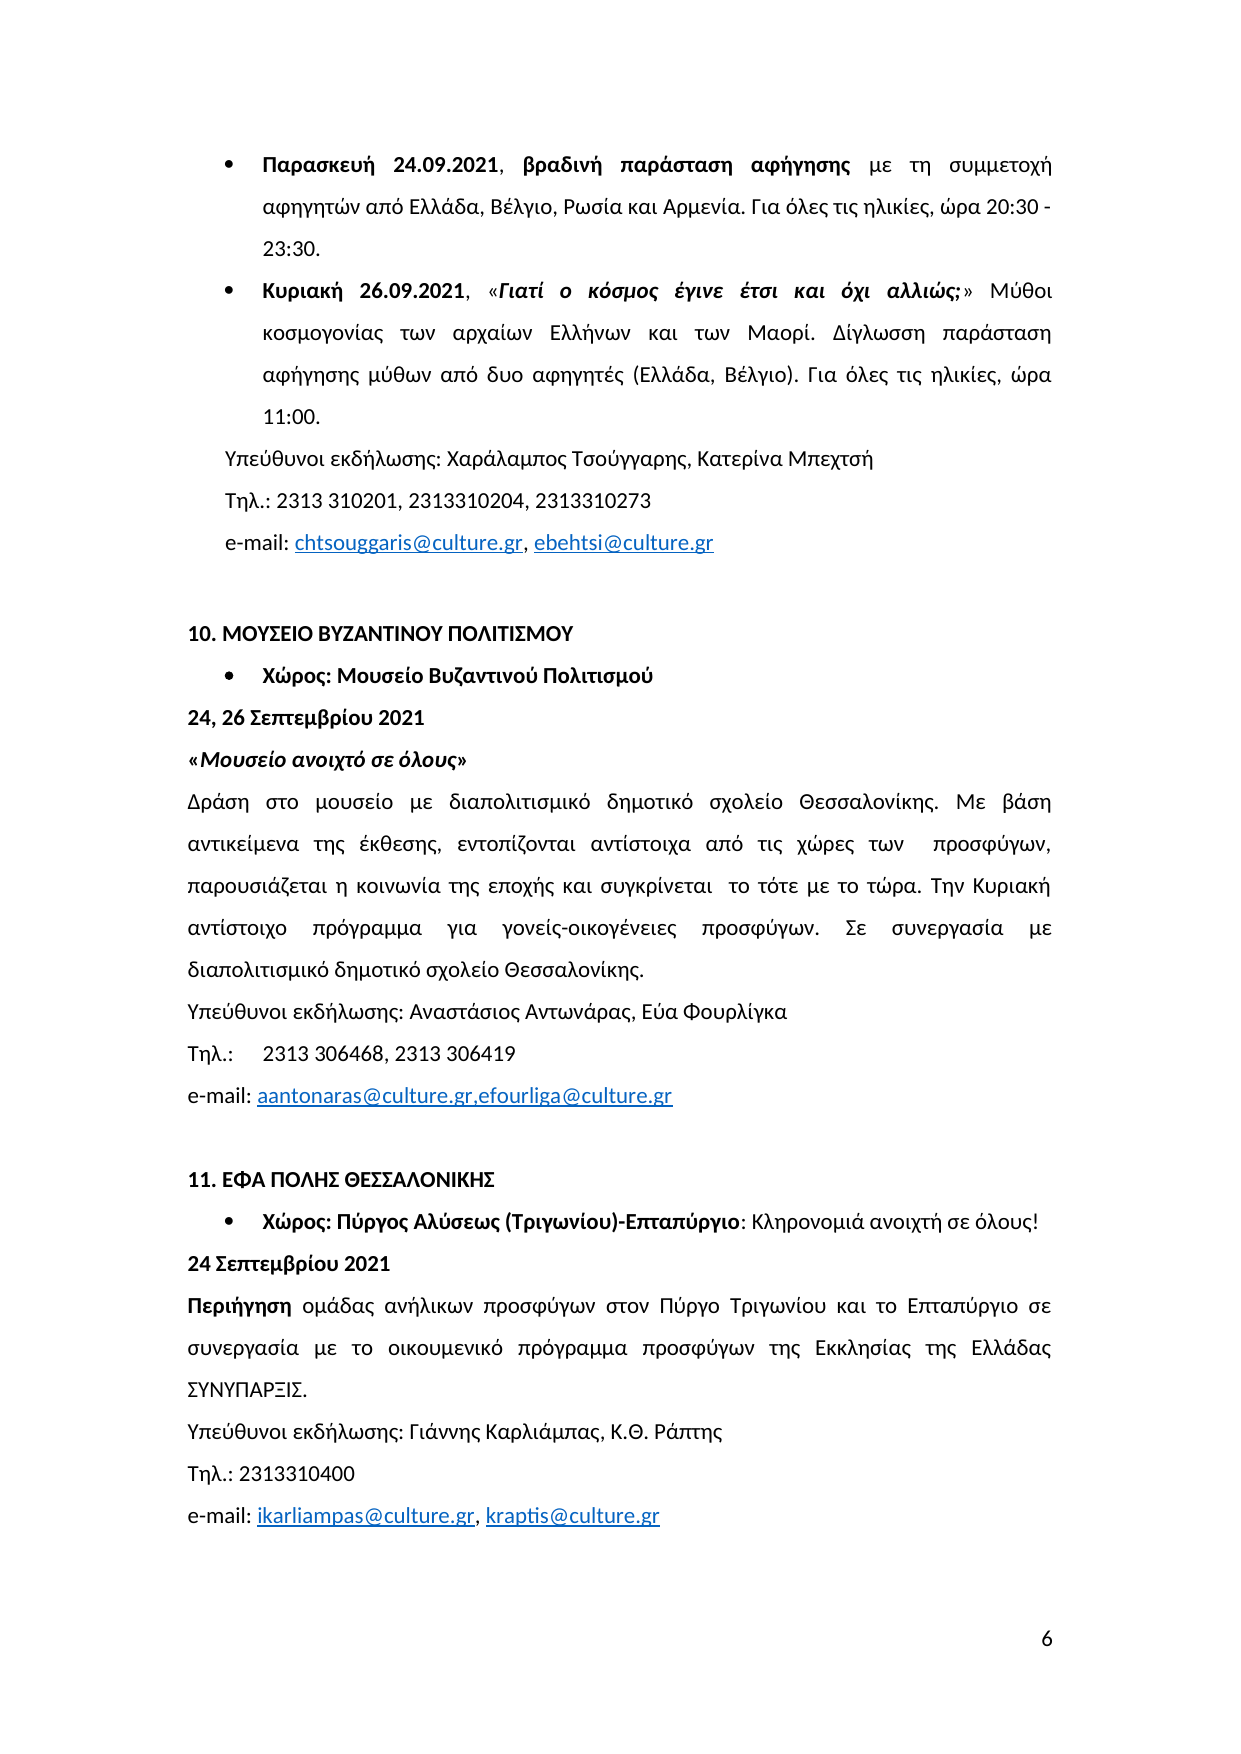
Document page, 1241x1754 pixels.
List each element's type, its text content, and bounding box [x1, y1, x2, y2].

text 11. ΕΦΑ ΠΟΛΗΣ ΘΕΣΣΑΛΟΝΙΚΗΣ [187, 1165, 1053, 1193]
text Υπεύθυνοι εκδήλωσης: Αναστάσιος Αντωνάρας, Εύα Φουρλίγκα [187, 997, 1053, 1025]
list Κυριακή 26.09.2021, «Γιατί ο κόσμος έγινε έτσι και όχι αλλιώς;» Μύθοι κοσμογονίας των αρχαίων Ελλήνων και των Μαορί. Δίγλωσση παράσταση αφήγησης μύθων από δυο αφηγητές (Ελλάδα, Βέλγιο). Για όλες τις ηλικίες, ώρα 11:00. [225, 276, 1053, 430]
list Χώρος: Πύργος Αλύσεως (Τριγωνίου)-Επταπύργιο: Κληρονομιά ανοιχτή σε όλους! [225, 1207, 1053, 1235]
text e-mail: chtsouggaris@culture.gr, ebehtsi@culture.gr [225, 528, 1053, 556]
text Δράση στο μουσείο με διαπολιτισμικό δημοτικό σχολείο Θεσσαλονίκης. Με βάση αντικείμενα της έκθεσης, εντοπίζονται αντίστοιχα από τις χώρες των προσφύγων, παρουσιάζεται η κοινωνία της εποχής και συγκρίνεται το τότε με το τώρα. Την Κυριακή αντίστοιχο πρόγραμμα για γονείς-οικογένειες προσφύγων. Σε συνεργασία με διαπολιτισμικό δημοτικό σχολείο Θεσσαλονίκης. [187, 787, 1053, 983]
text Τηλ.: 2313 306468, 2313 306419 [187, 1039, 1053, 1067]
text Τηλ.: 2313310400 [187, 1459, 1053, 1487]
text 24 Σεπτεμβρίου 2021 [187, 1249, 1053, 1277]
text Τηλ.: 2313 310201, 2313310204, 2313310273 [225, 486, 1053, 514]
list Χώρος: Μουσείο Βυζαντινού Πολιτισμού [225, 661, 1053, 689]
text Υπεύθυνοι εκδήλωσης: Χαράλαμπος Τσούγγαρης, Κατερίνα Μπεχτσή [225, 444, 1053, 472]
list Παρασκευή 24.09.2021, βραδινή παράσταση αφήγησης με τη συμμετοχή αφηγητών από Ελλάδα, Βέλγιο, Ρωσία και Αρμενία. Για όλες τις ηλικίες, ώρα 20:30 - 23:30. [225, 150, 1053, 262]
text e-mail: ikarliampas@culture.gr, kraptis@culture.gr [187, 1501, 1053, 1529]
text e-mail: aantonaras@culture.gr,efourliga@culture.gr [187, 1081, 1053, 1109]
text «Μουσείο ανοιχτό σε όλους» [187, 745, 1053, 773]
text Υπεύθυνοι εκδήλωσης: Γιάννης Καρλιάμπας, Κ.Θ. Ράπτης [187, 1417, 1053, 1445]
text 10. ΜΟΥΣΕΙΟ ΒΥΖΑΝΤΙΝΟΥ ΠΟΛΙΤΙΣΜΟΥ [187, 619, 1053, 647]
text 24, 26 Σεπτεμβρίου 2021 [187, 703, 1053, 731]
text Περιήγηση ομάδας ανήλικων προσφύγων στον Πύργο Τριγωνίου και το Επταπύργιο σε συνεργασία με το οικουμενικό πρόγραμμα προσφύγων της Εκκλησίας της Ελλάδας ΣΥΝΥΠΑΡΞΙΣ. [187, 1291, 1053, 1403]
